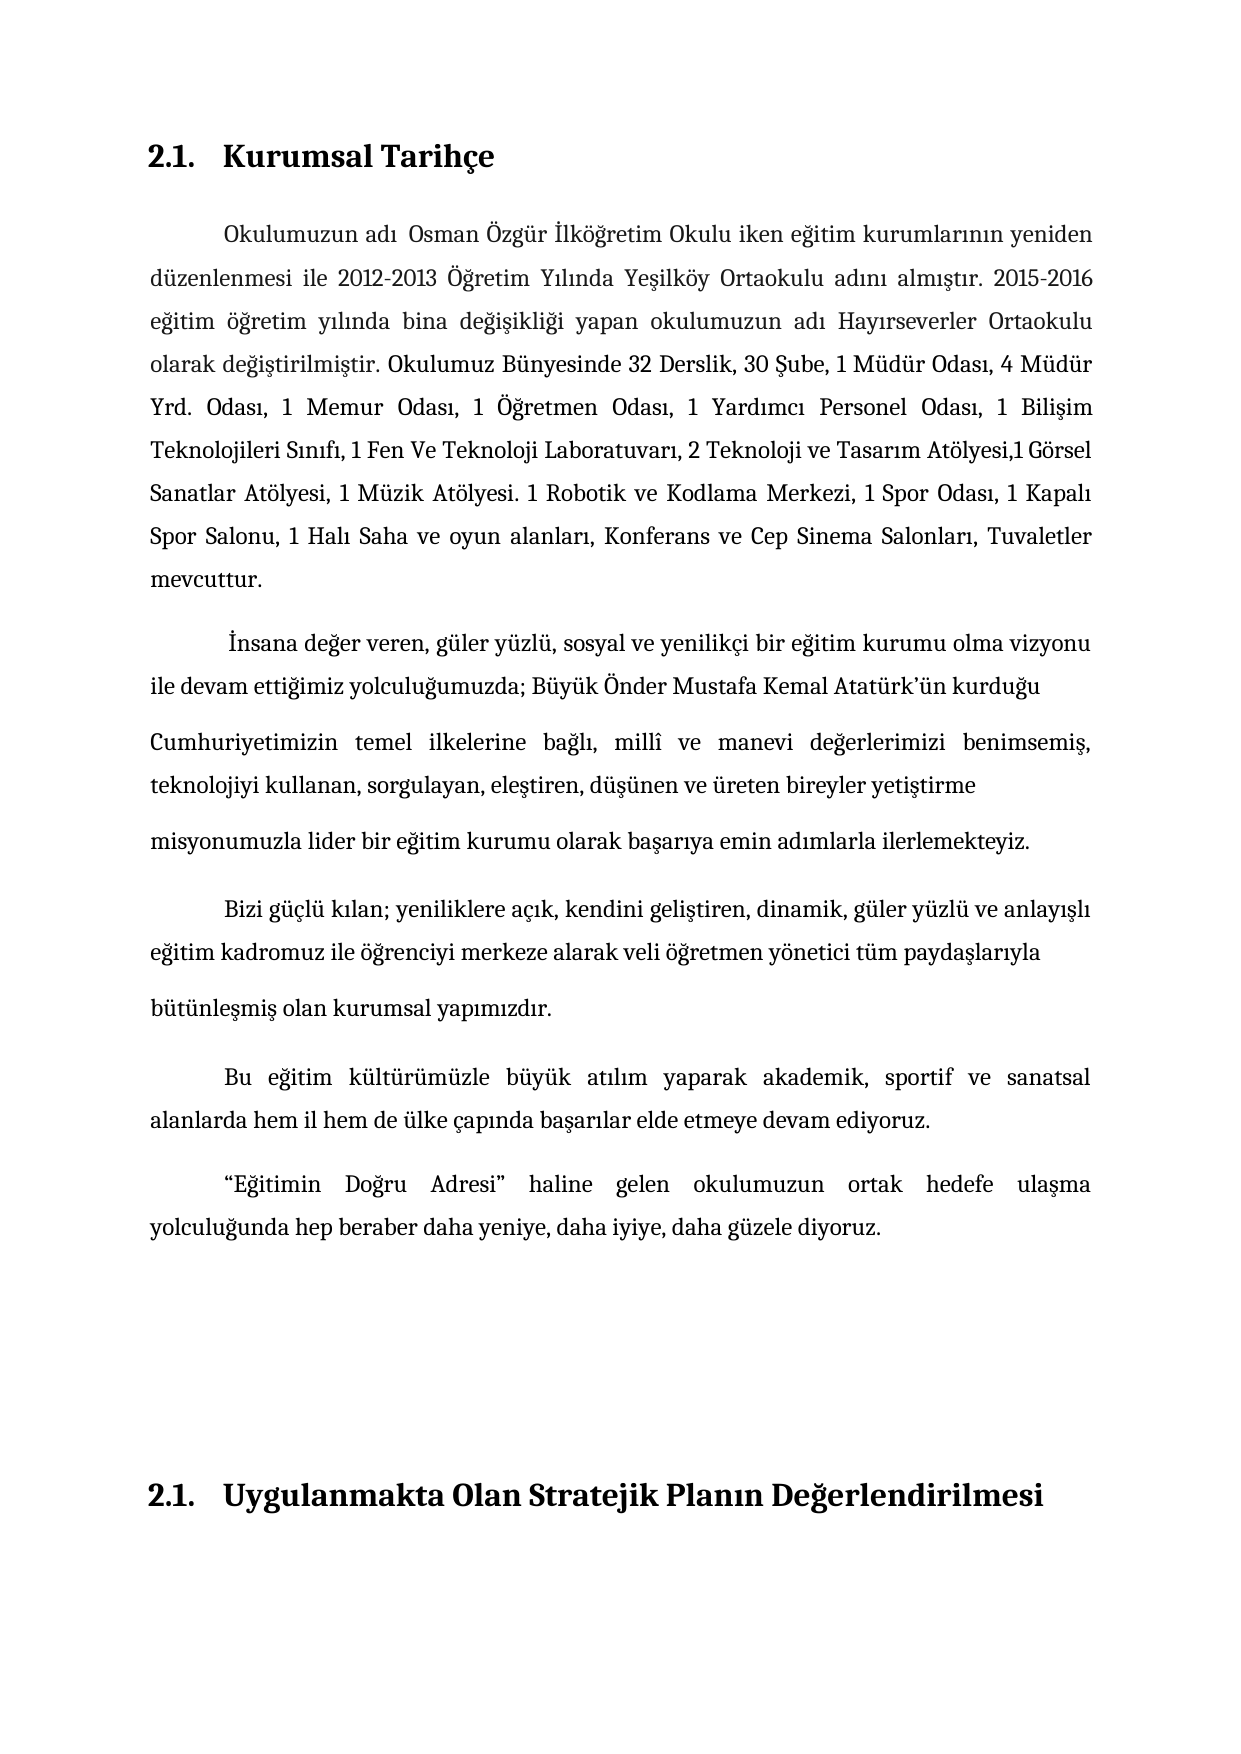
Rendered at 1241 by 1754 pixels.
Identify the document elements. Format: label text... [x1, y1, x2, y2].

text bütünleşmiş olan kurumsal yapımızdır. [150, 994, 1119, 1023]
text Bu eğitim kültürümüzle büyük atılım yaparak akademik, sportif ve sanatsal alanlarda hem il hem de ülke çapında başarılar elde etmeye devam ediyoruz. [150, 1062, 1091, 1134]
text Okulumuzun adı Osman Özgür İlköğretim Okulu iken eğitim kurumlarının yeniden düzenlenmesi ile 2012-2013 Öğretim Yılında Yeşilköy Ortaokulu adını almıştır. 2015-2016 eğitim öğretim yılında bina değişikliği yapan okulumuzun adı Hayırseverler Ortaokulu olarak değiştirilmiştir. Okulumuz Bünyesinde 32 Derslik, 30 Şube, 1 Müdür Odası, 4 Müdür Yrd. Odası, 1 Memur Odası, 1 Öğretmen Odası, 1 Yardımcı Personel Odası, 1 Bilişim Teknolojileri Sınıfı, 1 Fen Ve Teknoloji Laboratuvarı, 2 Teknoloji ve Tasarım Atölyesi,1 Görsel Sanatlar Atölyesi, 1 Müzik Atölyesi. 1 Robotik ve Kodlama Merkezi, 1 Spor Odası, 1 Kapalı Spor Salonu, 1 Halı Saha ve oyun alanları, Konferans ve Cep Sinema Salonları, Tuvaletler mevcuttur. [150, 220, 1094, 594]
text Bizi güçlü kılan; yeniliklere açık, kendini geliştiren, dinamik, güler yüzlü ve anlayışlı eğitim kadromuz ile öğrenciyi merkeze alarak veli öğretmen yönetici tüm paydaşlarıyla [150, 895, 1091, 967]
list Kurumsal Tarihçe [148, 137, 1119, 176]
text İnsana değer veren, güler yüzlü, sosyal ve yenilikçi bir eğitim kurumu olma vizyonu ile devam ettiğimiz yolculuğumuzda; Büyük Önder Mustafa Kemal Atatürk’ün kurduğu [150, 629, 1091, 701]
text Cumhuriyetimizin temel ilkelerine bağlı, millî ve manevi değerlerimizi benimsemiş, teknolojiyi kullanan, sorgulayan, eleştiren, düşünen ve üreten bireyler yetiştirme [150, 728, 1091, 800]
text misyonumuzla lider bir eğitim kurumu olarak başarıya emin adımlarla ilerlemekteyiz. [150, 827, 1119, 855]
list Uygulanmakta Olan Stratejik Planın Değerlendirilmesi [148, 1477, 1119, 1515]
text “Eğitimin Doğru Adresi” haline gelen okulumuzun ortak hedefe ulaşma yolculuğunda hep beraber daha yeniye, daha iyiye, daha güzele diyoruz. [150, 1169, 1091, 1241]
